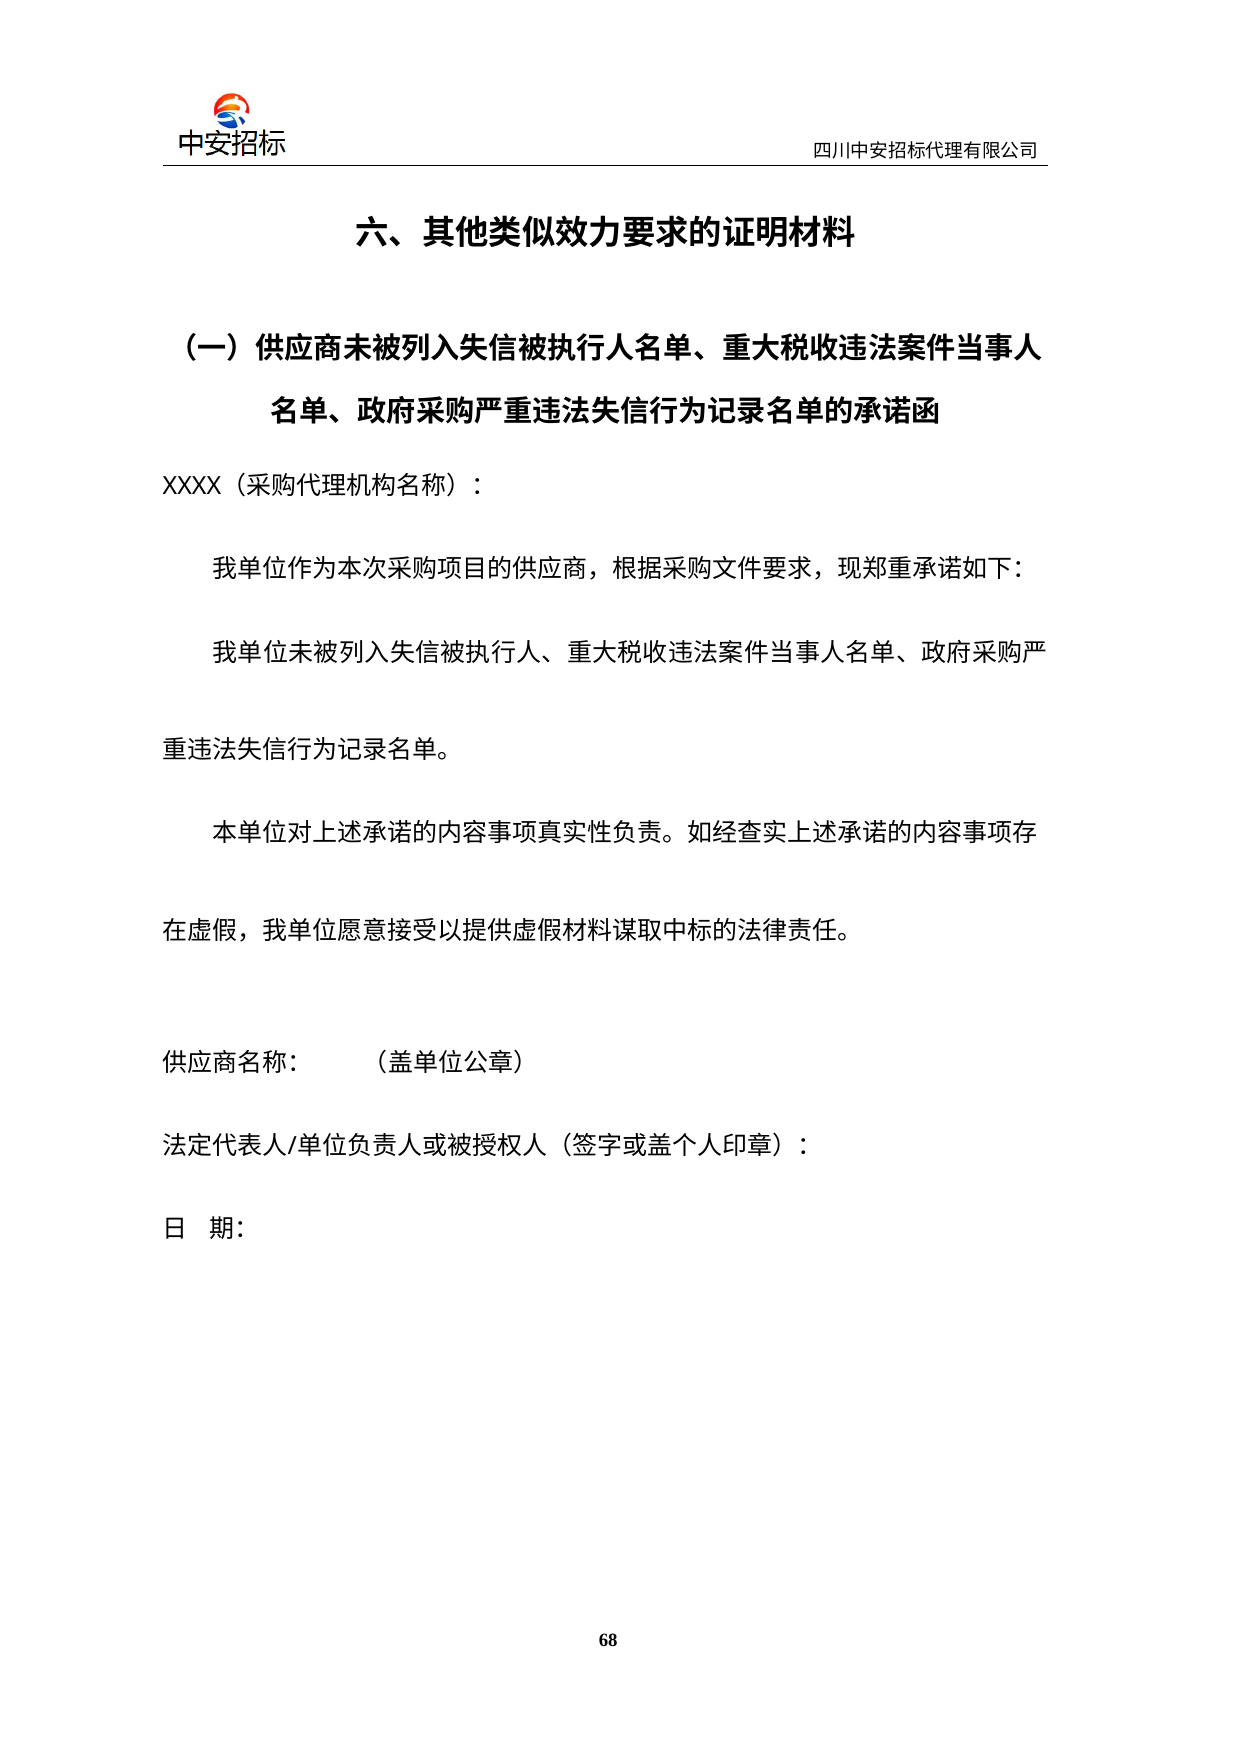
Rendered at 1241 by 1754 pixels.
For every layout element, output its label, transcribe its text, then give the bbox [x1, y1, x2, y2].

subtitle 六、其他类似效力要求的证明材料 [162, 197, 1048, 262]
picture [172, 88, 287, 158]
text 我单位未被列入失信被执行人、重大税收违法案件当事人名单、政府采购严重违法失信行为记录名单。 [162, 618, 1048, 780]
text XXXX（采购代理机构名称）： [162, 451, 1048, 516]
text 供应商名称： （盖单位公章） [162, 1028, 1048, 1093]
text 日 期： [162, 1194, 1048, 1259]
text 本单位对上述承诺的内容事项真实性负责。如经查实上述承诺的内容事项存在虚假，我单位愿意接受以提供虚假材料谋取中标的法律责任。 [162, 798, 1048, 961]
title （一）供应商未被列入失信被执行人名单、重大税收违法案件当事人名单、政府采购严重违法失信行为记录名单的承诺函 [162, 324, 1048, 430]
text 我单位作为本次采购项目的供应商，根据采购文件要求，现郑重承诺如下： [162, 534, 1048, 599]
text 法定代表人/单位负责人或被授权人（签字或盖个人印章）： [162, 1111, 1048, 1176]
